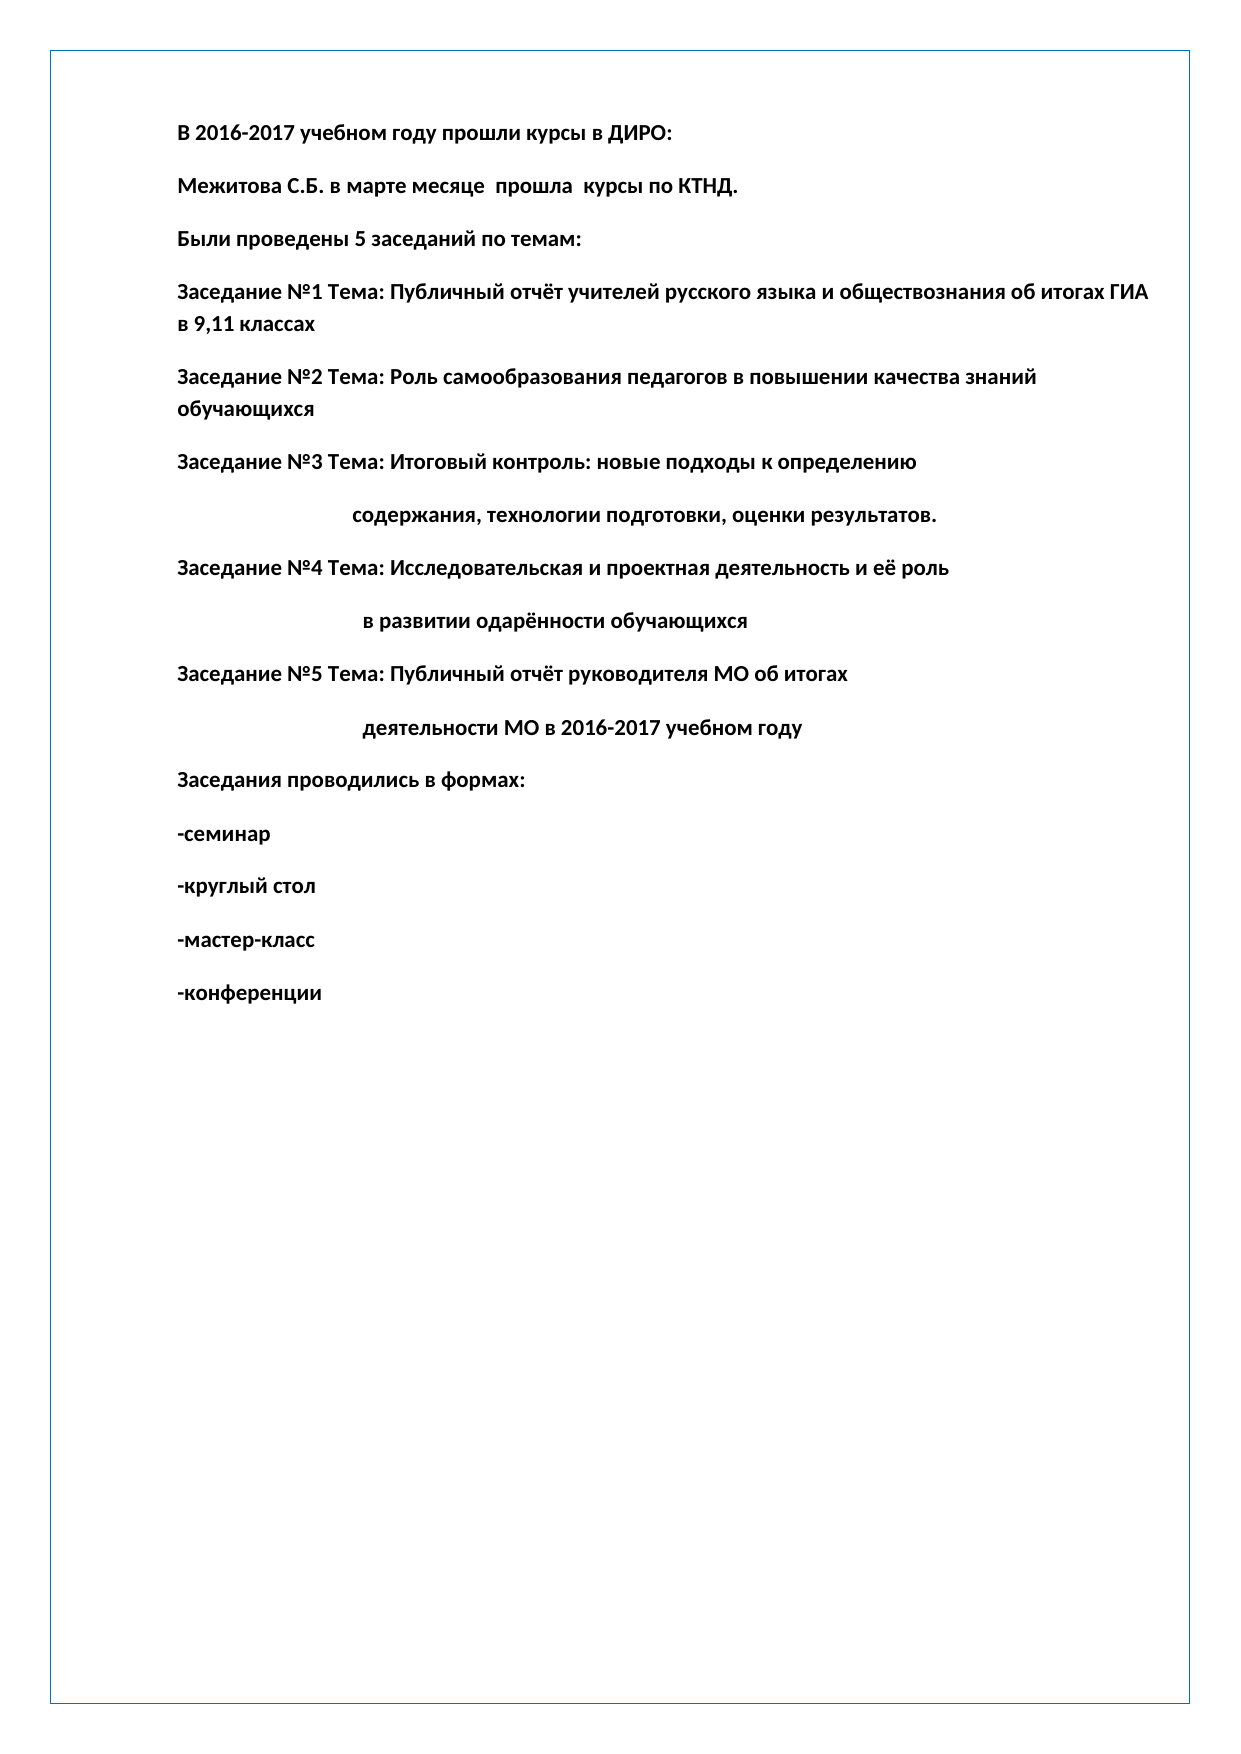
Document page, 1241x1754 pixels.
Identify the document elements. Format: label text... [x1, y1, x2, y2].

text Межитова С.Б. в марте месяце прошла курсы по КТНД. [177, 171, 1152, 199]
text -круглый стол [177, 872, 627, 900]
text В 2016-2017 учебном году прошли курсы в ДИРО: [177, 118, 1152, 146]
text -мастер-класс [177, 925, 627, 953]
text Заседание №5 Тема: Публичный отчёт руководителя МО об итогах [177, 659, 1152, 688]
text Заседание №4 Тема: Исследовательская и проектная деятельность и её роль [177, 553, 1152, 582]
text в развитии одарённости обучающихся [177, 607, 1152, 634]
text -семинар [177, 819, 627, 847]
text Заседания проводились в формах: [177, 766, 1152, 794]
text Были проведены 5 заседаний по темам: [177, 224, 1152, 252]
text деятельности МО в 2016-2017 учебном году [177, 713, 1152, 741]
text Заседание №3 Тема: Итоговый контроль: новые подходы к определению [177, 447, 1152, 476]
text -конференции [177, 978, 627, 1006]
text Заседание №1 Тема: Публичный отчёт учителей русского языка и обществознания об итогах ГИА в 9,11 классах [177, 277, 1152, 337]
text содержания, технологии подготовки, оценки результатов. [177, 501, 1152, 528]
text Заседание №2 Тема: Роль самообразования педагогов в повышении качества знаний обучающихся [177, 362, 1152, 422]
